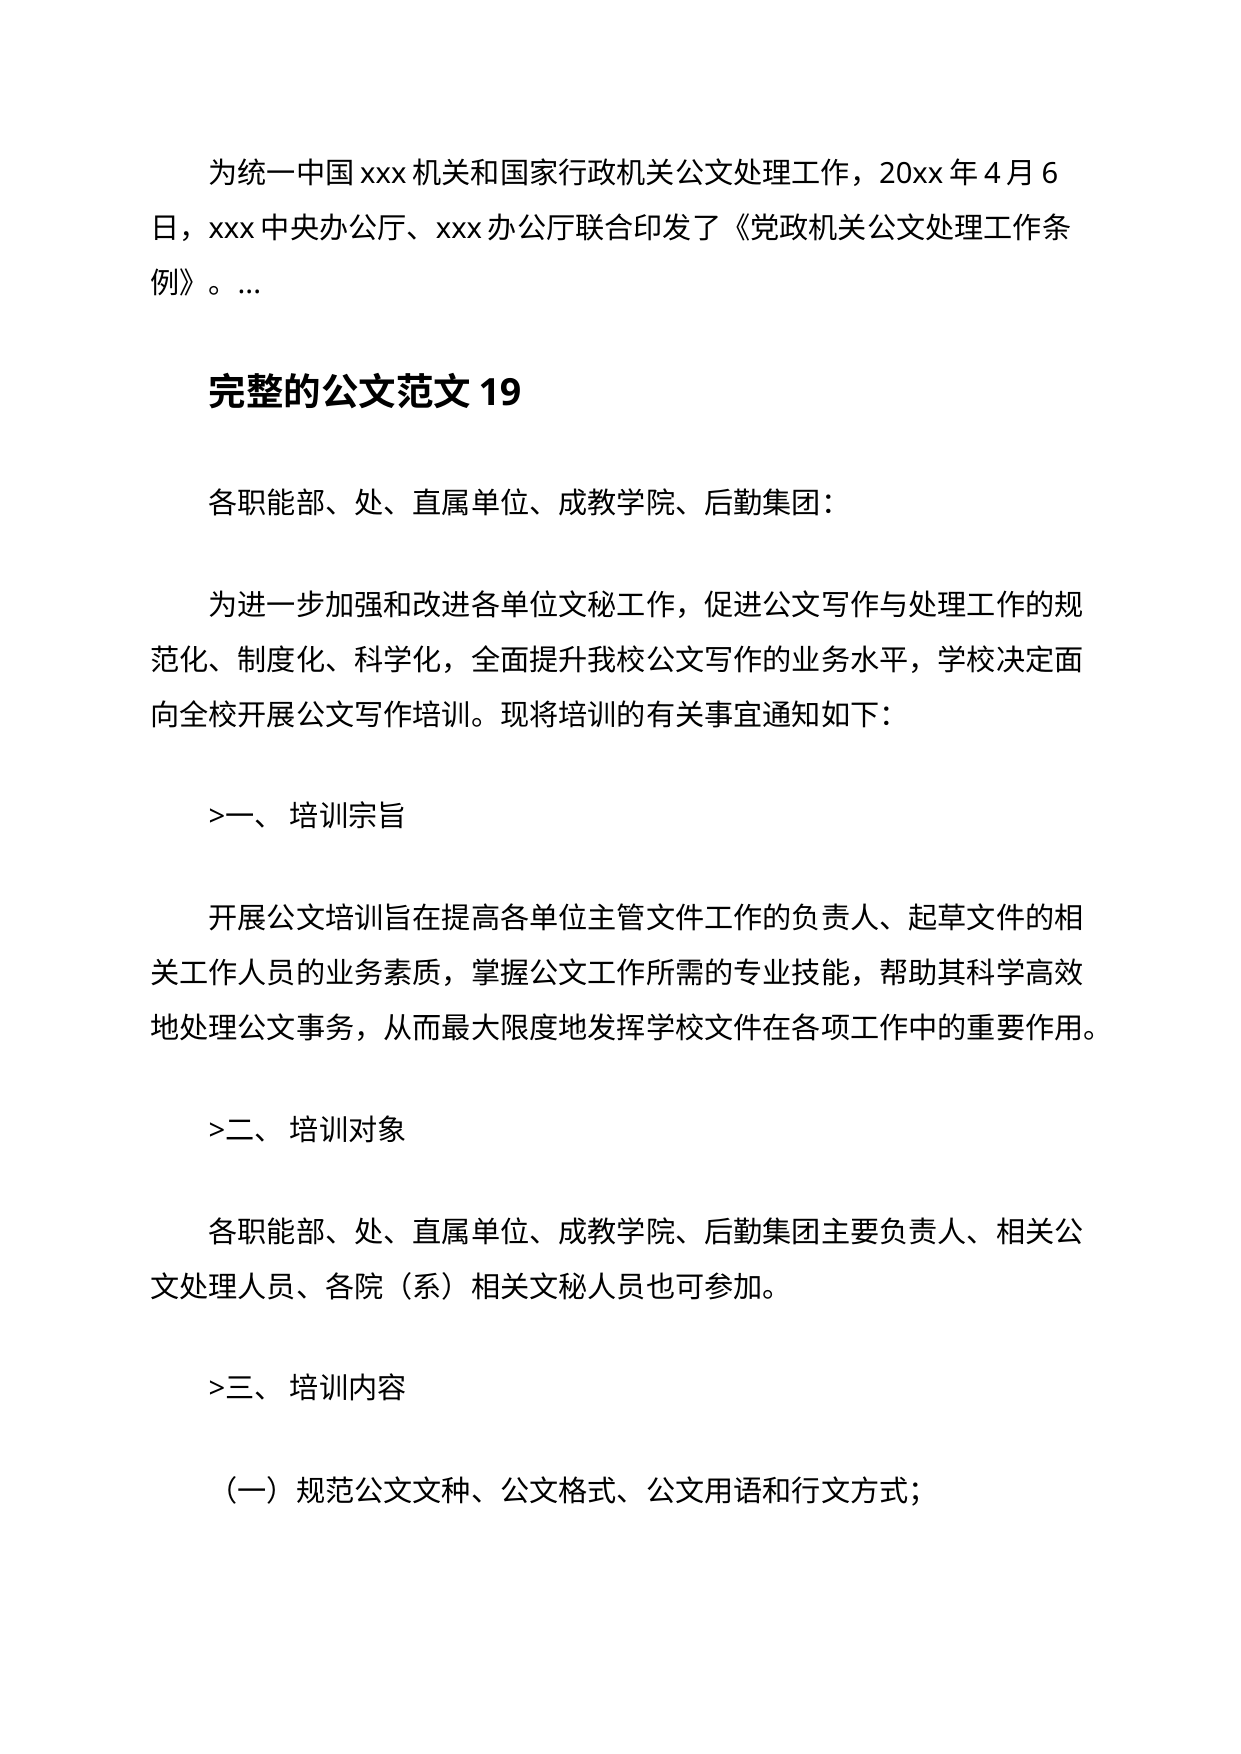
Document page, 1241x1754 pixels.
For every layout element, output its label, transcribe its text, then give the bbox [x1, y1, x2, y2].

text >三、 培训内容 [150, 1365, 1090, 1407]
text 开展公文培训旨在提高各单位主管文件工作的负责人、起草文件的相关工作人员的业务素质，掌握公文工作所需的专业技能，帮助其科学高效地处理公文事务，从而最大限度地发挥学校文件在各项工作中的重要作用。 [150, 895, 1090, 1047]
text 完整的公文范文19 [150, 362, 1090, 416]
text >一、 培训宗旨 [150, 793, 1090, 835]
text 各职能部、处、直属单位、成教学院、后勤集团主要负责人、相关公文处理人员、各院（系）相关文秘人员也可参加。 [150, 1208, 1090, 1306]
text >二、 培训对象 [150, 1106, 1090, 1149]
text 各职能部、处、直属单位、成教学院、后勤集团： [150, 479, 1090, 522]
text 为进一步加强和改进各单位文秘工作，促进公文写作与处理工作的规范化、制度化、科学化，全面提升我校公文写作的业务水平，学校决定面向全校开展公文写作培训。现将培训的有关事宜通知如下： [150, 581, 1090, 733]
text 为统一中国xxx机关和国家行政机关公文处理工作，20xx年4月6日，xxx中央办公厅、xxx办公厅联合印发了《党政机关公文处理工作条例》。... [150, 150, 1090, 302]
text （一）规范公文文种、公文格式、公文用语和行文方式； [150, 1467, 1090, 1509]
